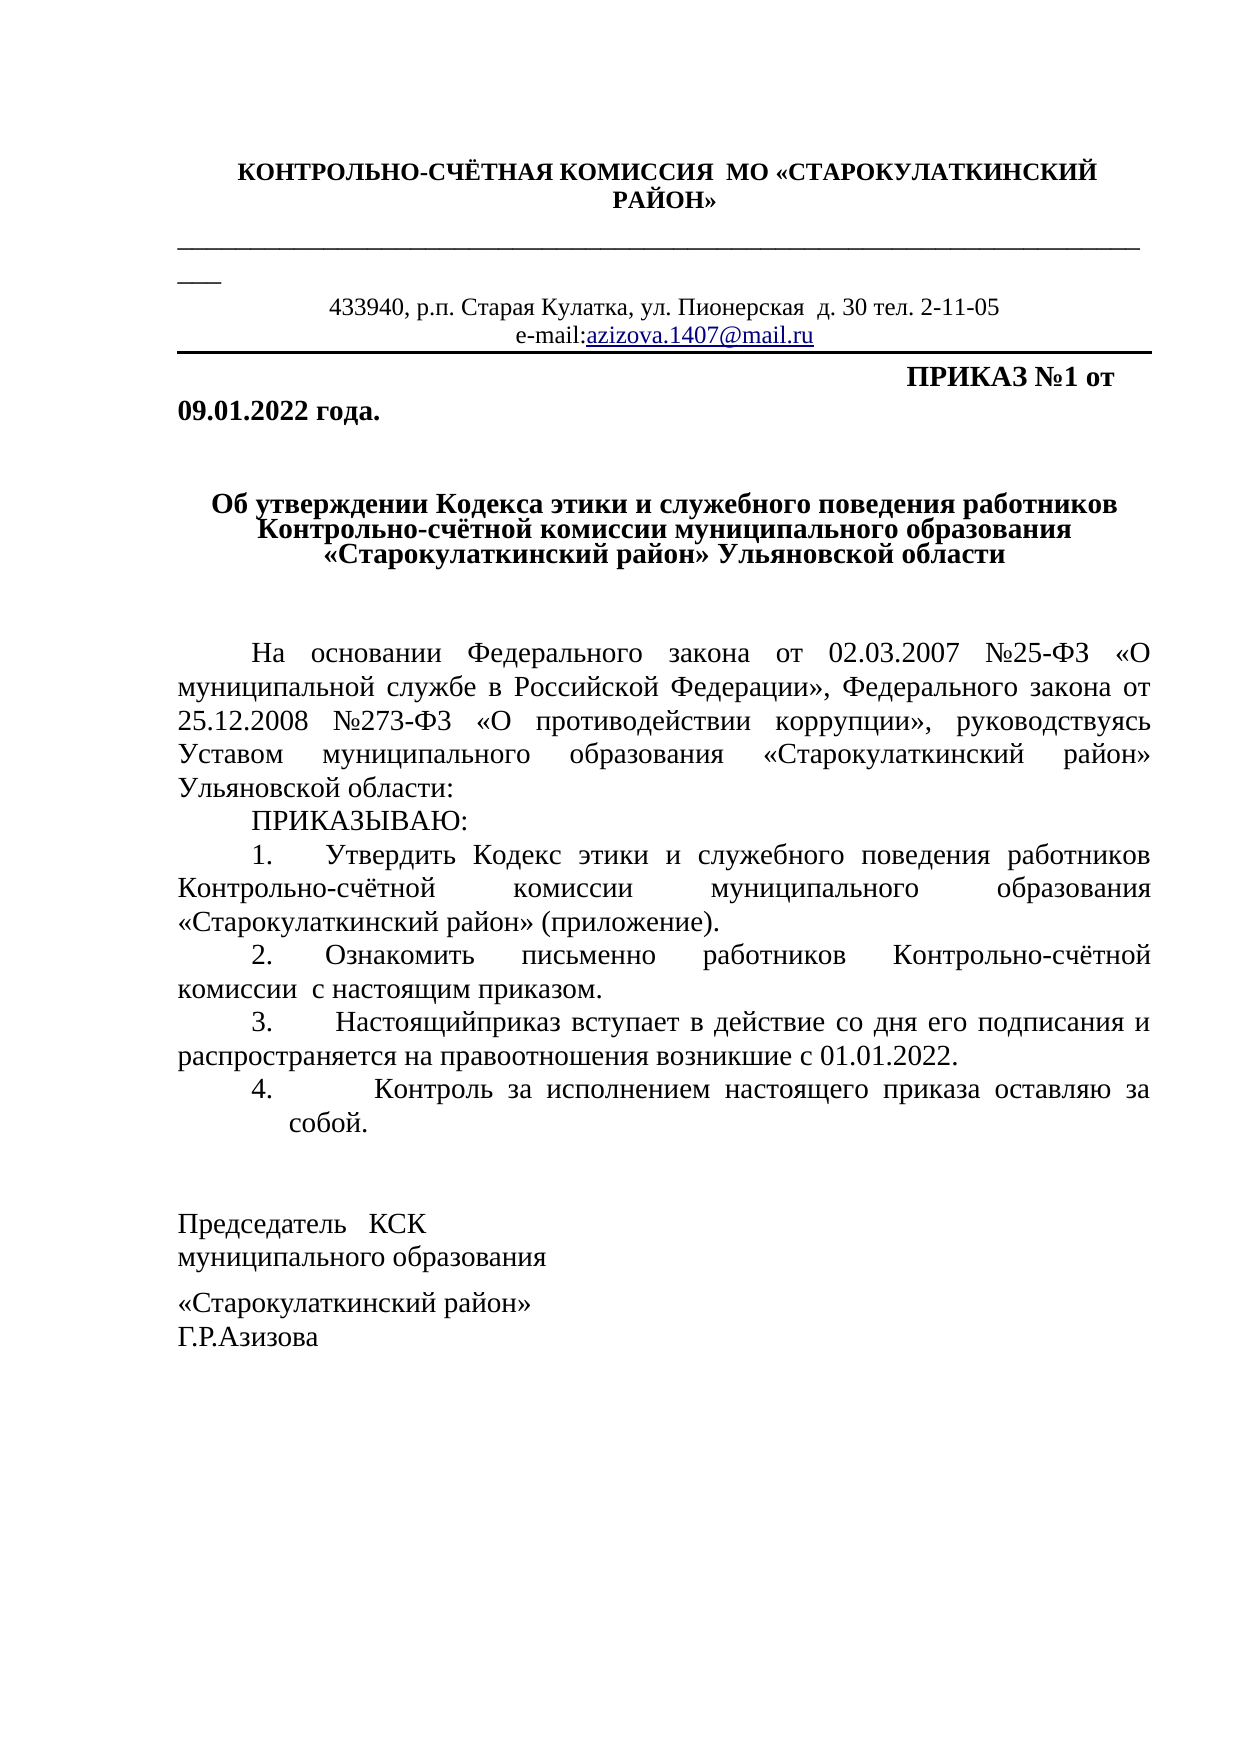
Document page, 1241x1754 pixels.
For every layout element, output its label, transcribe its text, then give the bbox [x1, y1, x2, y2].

list Контроль за исполнением настоящего приказа оставляю за собой. [251, 1072, 1152, 1139]
text ПРИКАЗЫВАЮ: [177, 803, 1152, 837]
list Ознакомить письменно работников Контрольно-счётной комиссии с настоящим приказом. [177, 937, 1152, 1004]
list Утвердить Кодекс этики и служебного поведения работников Контрольно-счётной комиссии муниципального образования «Старокулаткинский район» (приложение). [177, 837, 1152, 937]
text 433940, р.п. Старая Кулатка, ул. Пионерская д. 30 тел. 2-11-05 e-mail:azizova.1407@mail.ru [177, 292, 1152, 351]
text «Старокулаткинский район» Г.Р.Азизова [177, 1285, 1152, 1352]
text _____________________________________________________________________ [177, 219, 1152, 286]
text «Старокулаткинский район» Ульяновской области [177, 543, 1152, 568]
text КОНТРОЛЬНО-СЧЁТНАЯ КОМИССИЯ МО «СТАРОКУЛАТКИНСКИЙ РАЙОН» [177, 157, 1152, 214]
list Настоящийприказ вступает в действие со дня его подписания и распространяется на правоотношения возникшие с 01.01.2022. [177, 1004, 1152, 1072]
text ПРИКАЗ №1 от 09.01.2022 года. [177, 359, 1152, 426]
text Об утверждении Кодекса этики и служебного поведения работников Контрольно-счётной комиссии муниципального образования [177, 493, 1152, 543]
text Председатель КСК муниципального образования [177, 1206, 1152, 1273]
text На основании Федерального закона от 02.03.2007 №25-ФЗ «О муниципальной службе в Российской Федерации», Федерального закона от 25.12.2008 №273-Ф3 «О противодействии коррупции», руководствуясь Уставом муниципального образования «Старокулаткинский район» Ульяновской области: [177, 636, 1152, 803]
